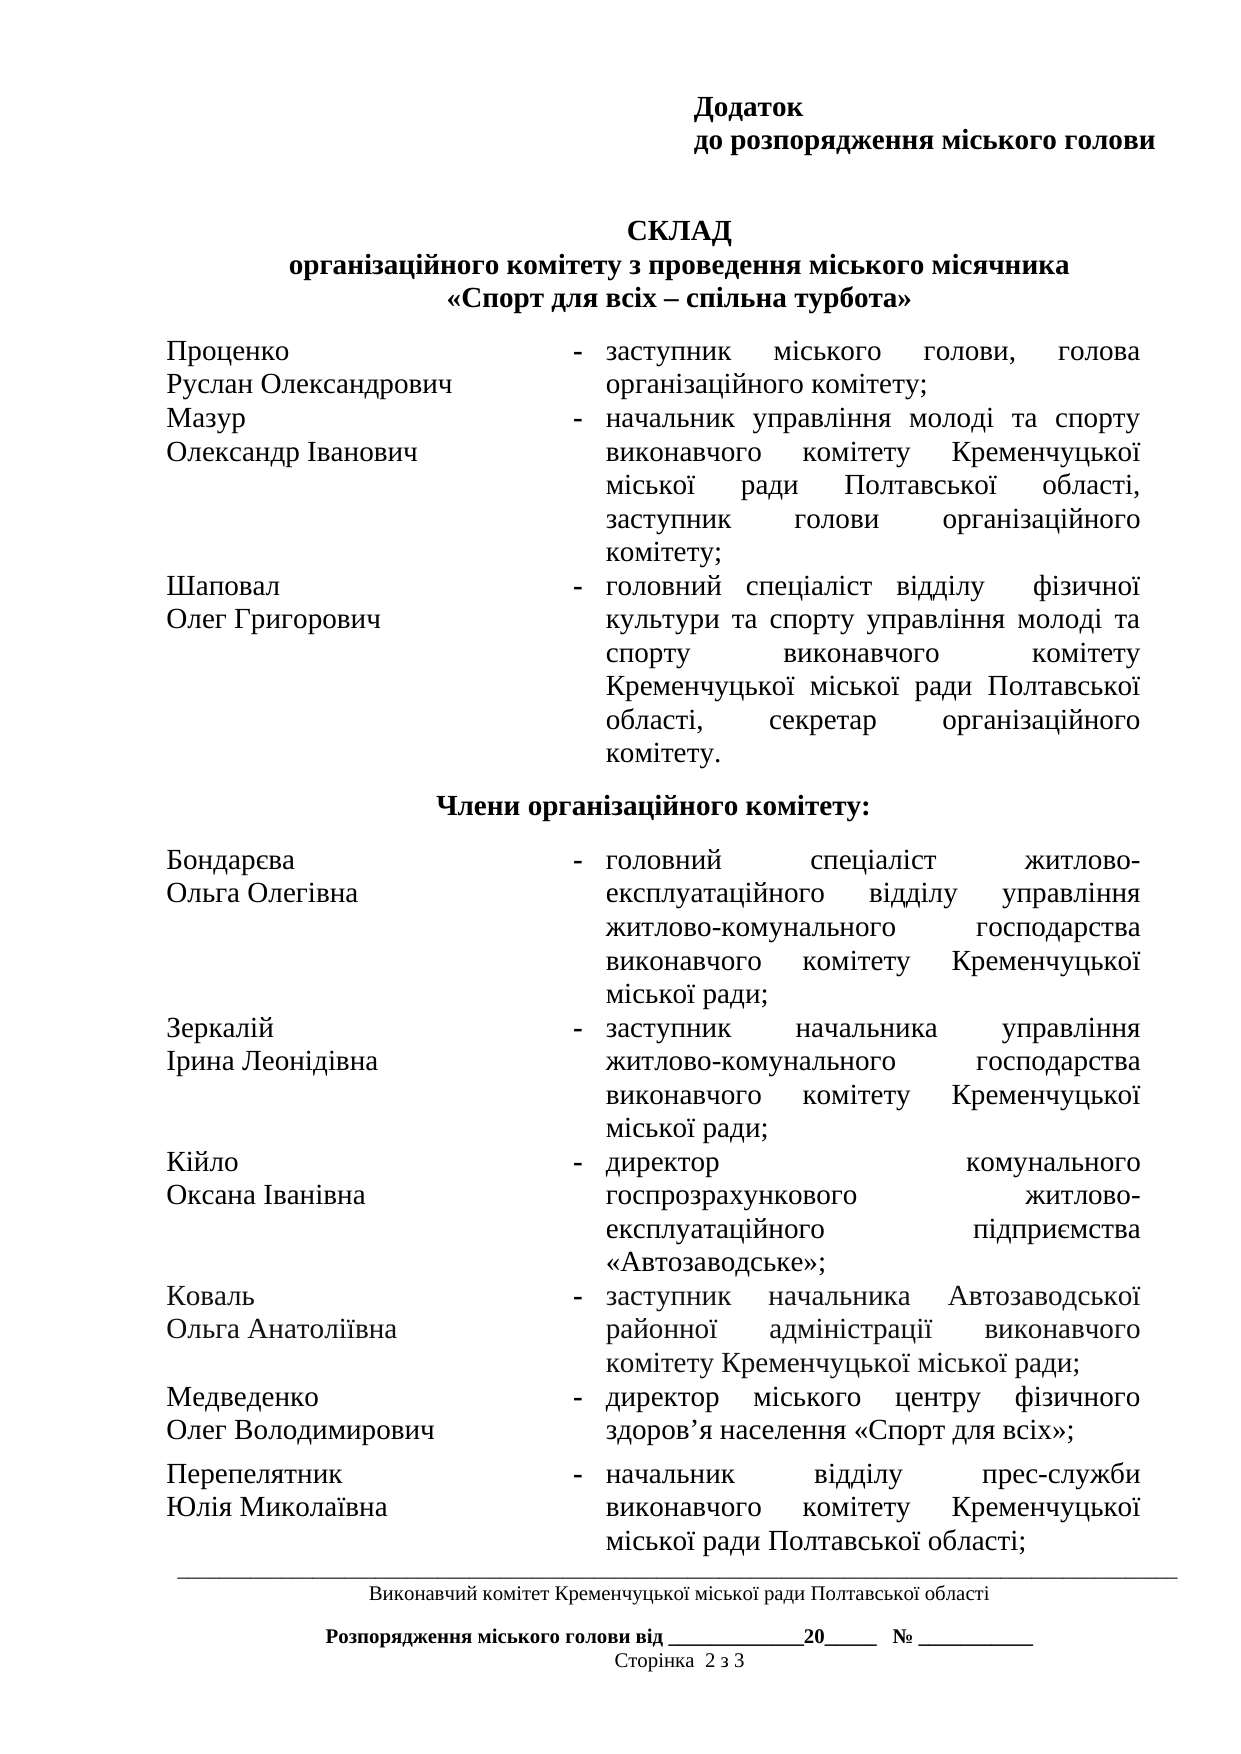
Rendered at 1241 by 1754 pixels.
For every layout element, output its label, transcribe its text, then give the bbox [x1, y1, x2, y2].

table_cell - [561, 1010, 594, 1144]
text «Спорт для всіх – спільна турбота» [177, 280, 1181, 314]
text Розпорядження міського голови від _____________20_____ № ___________ [177, 1624, 1181, 1648]
table_cell начальник відділу прес-служби виконавчого комітету Кременчуцької міської ради Полтавської області; [594, 1456, 1152, 1556]
table_cell директор комунального госпрозрахункового житлово-експлуатаційного підприємства «Автозаводське»; [594, 1144, 1152, 1278]
table_cell - [561, 1456, 594, 1556]
text Виконавчий комітет Кременчуцької міської ради Полтавської області [177, 1581, 1181, 1604]
table_cell - [561, 842, 594, 1010]
text Додаток [177, 89, 1181, 122]
text Сторінка 2 з 3 [177, 1648, 1181, 1672]
table_cell - [561, 568, 594, 769]
table_header - [561, 333, 594, 400]
table_cell Бондарєва Ольга Олегівна [155, 842, 561, 1010]
table_cell Медведенко Олег Володимирович [155, 1379, 561, 1456]
text до розпорядження міського голови [177, 122, 1181, 156]
table_header заступник міського голови, голова організаційного комітету; [594, 333, 1152, 400]
table_cell Зеркалій Ірина Леонідівна [155, 1010, 561, 1144]
table_cell - [561, 1278, 594, 1379]
table_cell головний спеціаліст житлово-експлуатаційного відділу управління житлово-комунального господарства виконавчого комітету Кременчуцької міської ради; [594, 842, 1152, 1010]
table_cell заступник начальника Автозаводської районної адміністрації виконавчого комітету Кременчуцької міської ради; [594, 1278, 1152, 1379]
table_cell Коваль Ольга Анатоліївна [155, 1278, 561, 1379]
table_cell Члени організаційного комітету: [155, 769, 1152, 842]
table_cell - [561, 1379, 594, 1456]
table_cell - [561, 400, 594, 568]
table_cell Перепелятник Юлія Миколаївна [155, 1456, 561, 1556]
text СКЛАД [177, 213, 1181, 247]
table_cell Мазур Олександр Іванович [155, 400, 561, 568]
table_cell Шаповал Олег Григорович [155, 568, 561, 769]
text ________________________________________________________________________________________________ [177, 1556, 1181, 1581]
table_header Проценко Руслан Олександрович [155, 333, 561, 400]
table_cell начальник управління молоді та спорту виконавчого комітету Кременчуцької міської ради Полтавської області, заступник голови організаційного комітету; [594, 400, 1152, 568]
table_cell Кійло Оксана Іванівна [155, 1144, 561, 1278]
text організаційного комітету з проведення міського місячника [177, 247, 1181, 280]
table_cell - [561, 1144, 594, 1278]
table_cell заступник начальника управління житлово-комунального господарства виконавчого комітету Кременчуцької міської ради; [594, 1010, 1152, 1144]
table_cell директор міського центру фізичного здоров’я населення «Спорт для всіх»; [594, 1379, 1152, 1456]
table_cell головний спеціаліст відділу фізичної культури та спорту управління молоді та спорту виконавчого комітету Кременчуцької міської ради Полтавської області, секретар організаційного комітету. [594, 568, 1152, 769]
